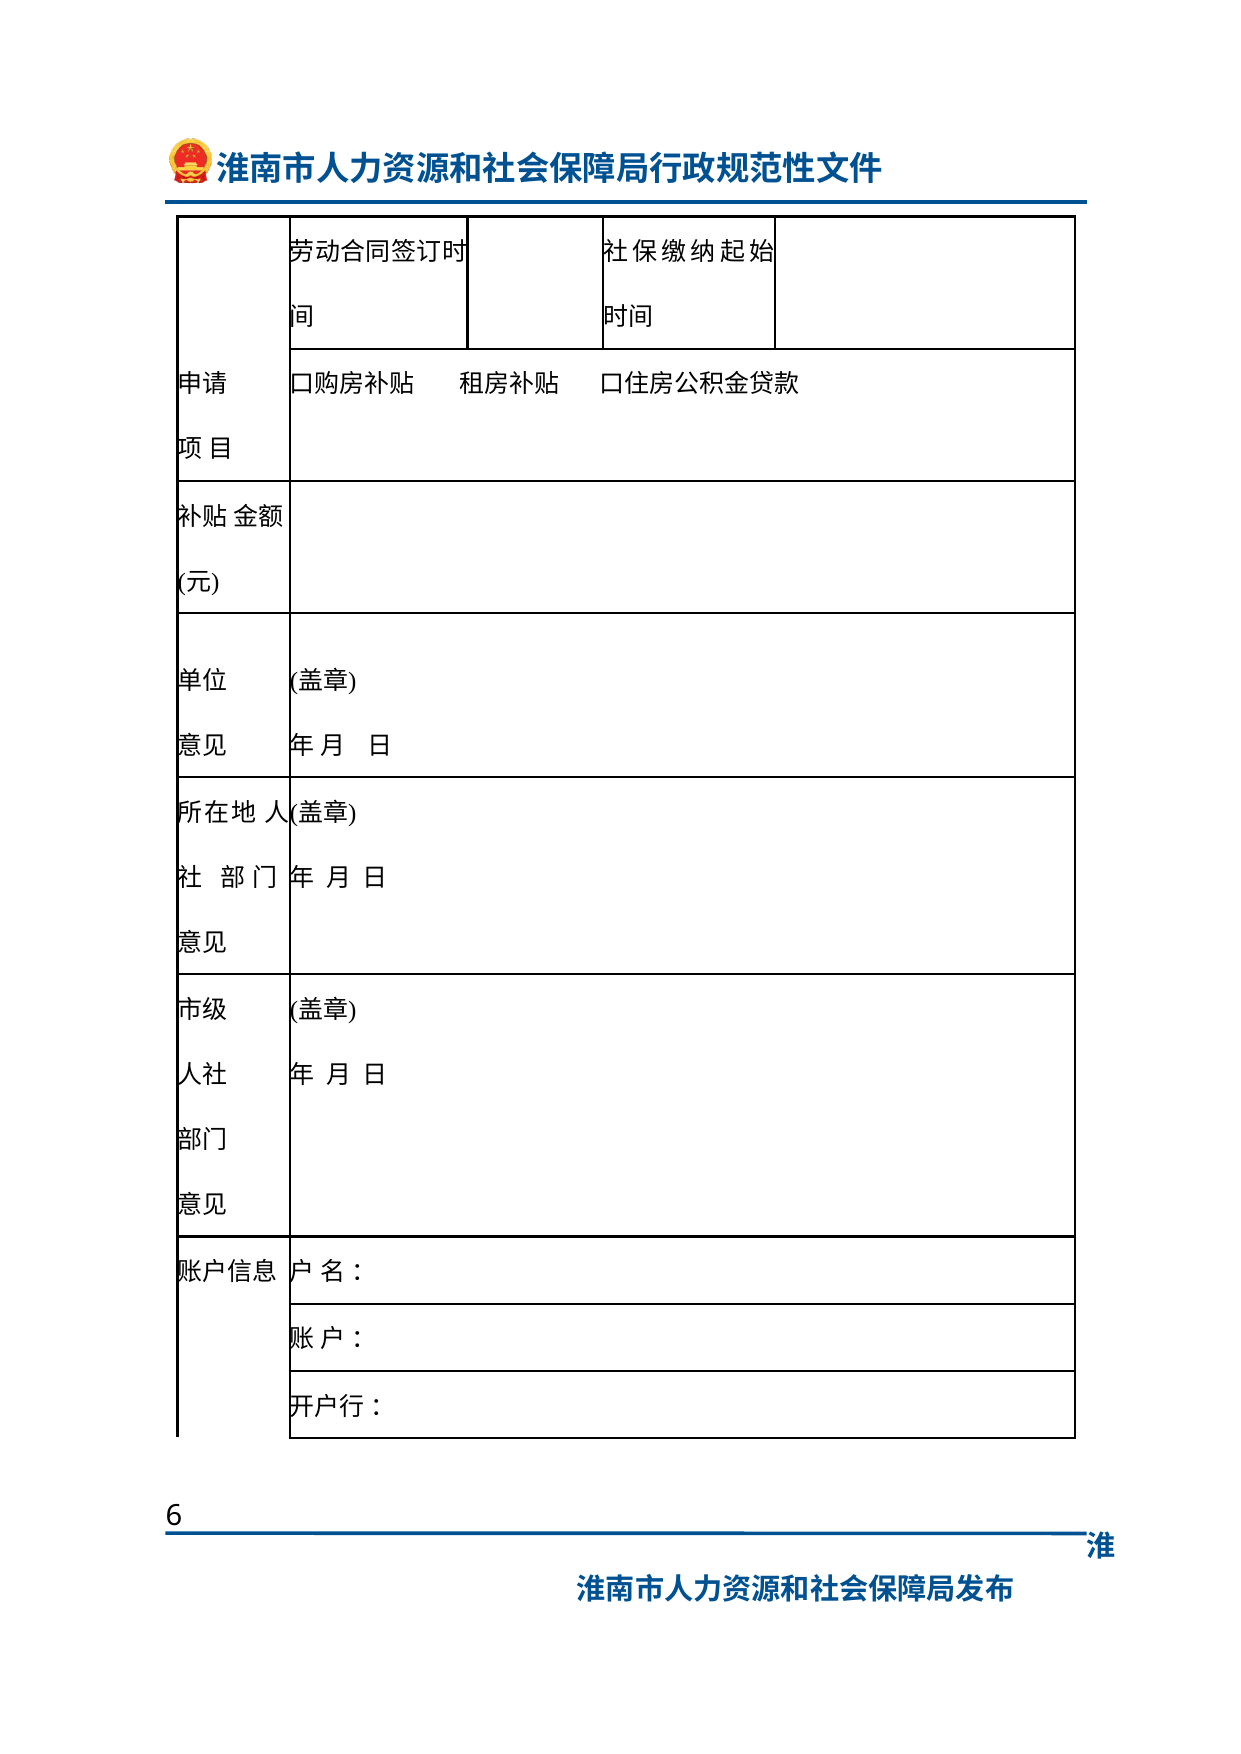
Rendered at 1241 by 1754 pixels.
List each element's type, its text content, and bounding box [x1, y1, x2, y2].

table_cell [776, 218, 1074, 347]
table_cell 社保缴纳起始时间 [604, 218, 774, 347]
table_cell (盖章) 年 月 日 [291, 778, 1074, 973]
table_cell 劳动合同签订时间 [291, 218, 466, 347]
table_cell 账 户 ： [291, 1305, 1074, 1369]
table_cell [291, 482, 1074, 612]
table_cell 账户信息 [179, 1238, 289, 1437]
table_cell 户 名 ： [291, 1238, 1074, 1302]
table_cell 所在地 人社 部门 意见 [179, 778, 289, 973]
table_cell 口购房补贴 租房补贴 口住房公积金贷款 [291, 350, 1074, 479]
table_cell [469, 218, 602, 347]
table_cell 单位 意见 [179, 614, 289, 776]
table_cell 补贴 金额 (元) [179, 482, 289, 612]
table_cell 开户行 ： [291, 1372, 1074, 1437]
table_cell 市级 人社 部门 意见 [179, 975, 289, 1235]
table_cell (盖章) 年 月 日 [291, 614, 1074, 776]
table_cell 申请 项 目 [179, 348, 289, 479]
picture [165, 136, 216, 187]
table_cell (盖章) 年 月 日 [291, 975, 1074, 1235]
